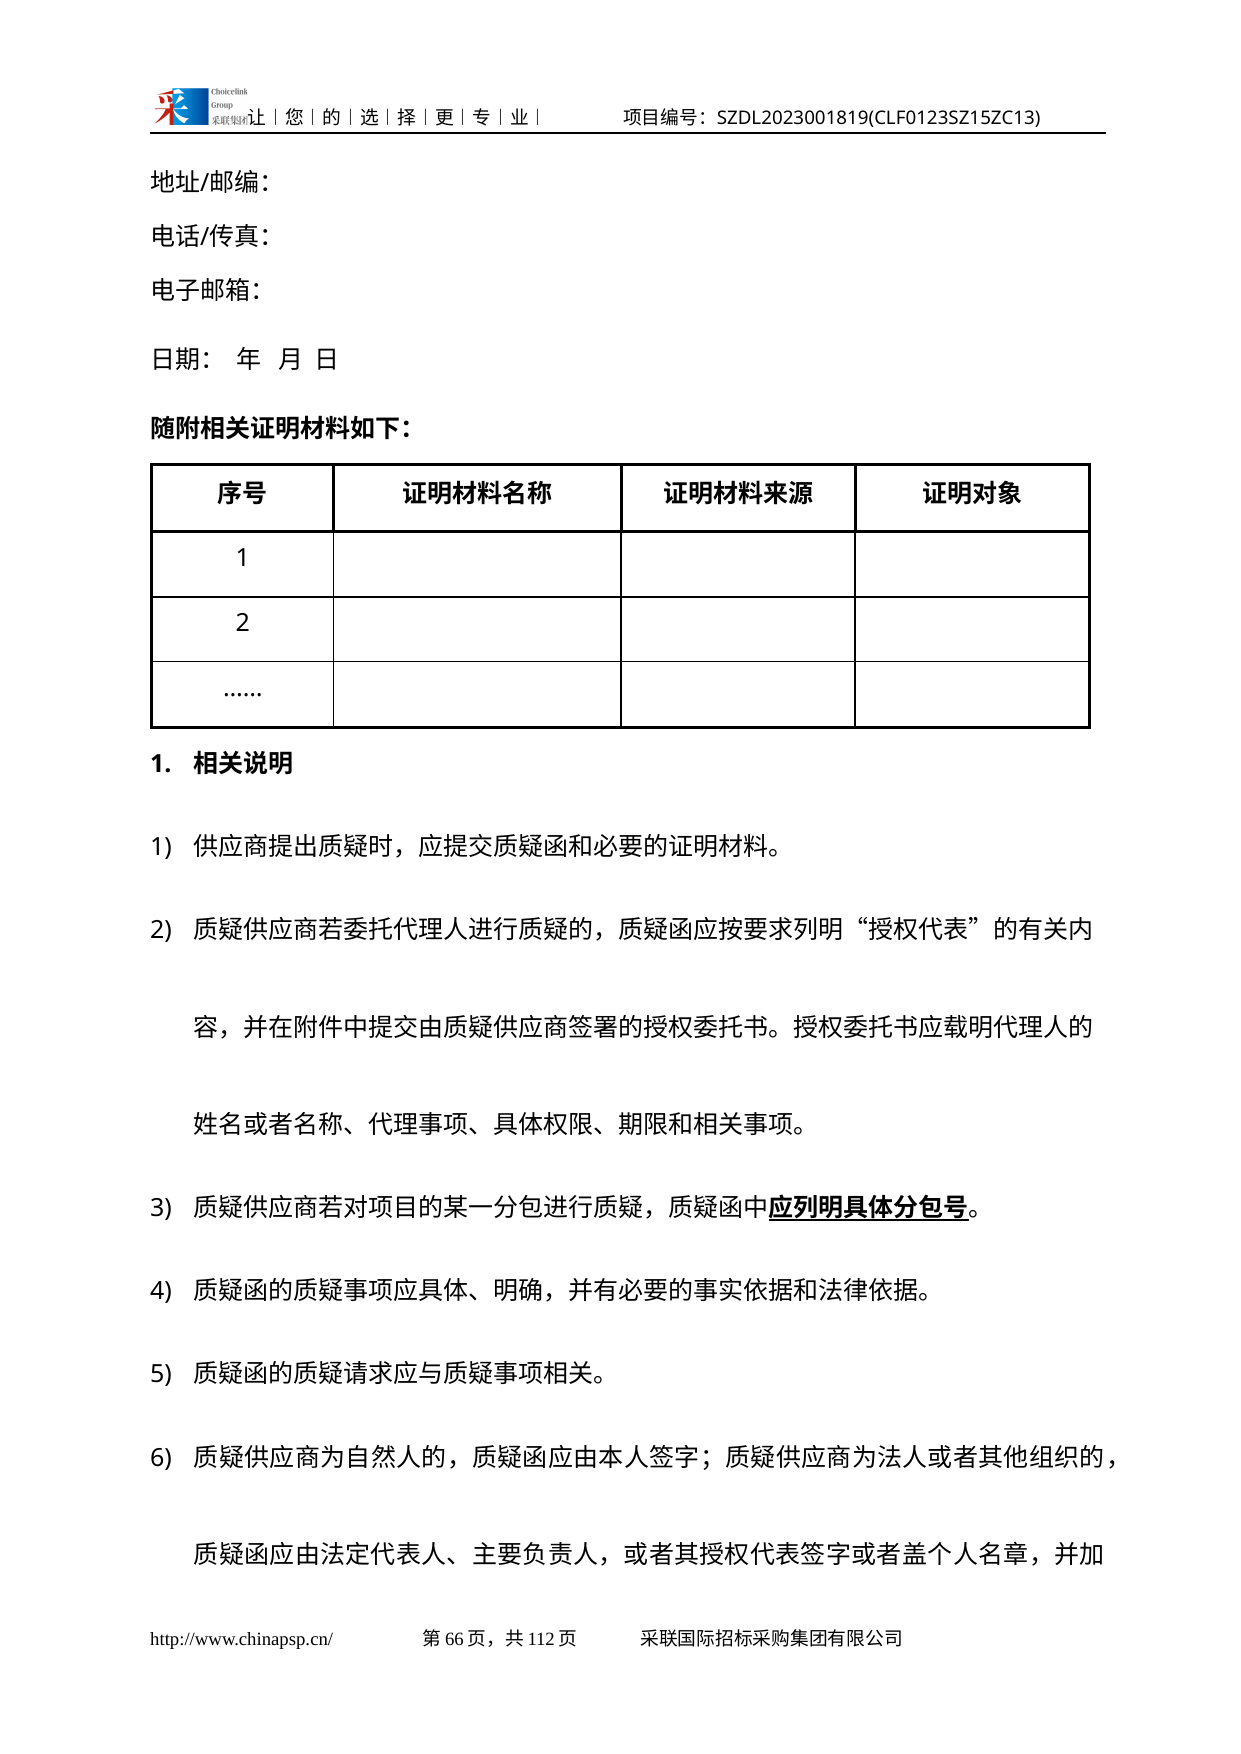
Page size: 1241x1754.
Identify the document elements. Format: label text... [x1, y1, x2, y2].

table_header 证明材料来源 [623, 466, 854, 529]
text 地址/邮编： [150, 162, 1106, 198]
list 相关说明 [150, 729, 1106, 794]
list 质疑函的质疑请求应与质疑事项相关。 [150, 1339, 1106, 1404]
table_cell [334, 662, 620, 726]
table_cell [622, 662, 854, 726]
table_cell [856, 533, 1088, 596]
table_cell [622, 533, 854, 596]
list 质疑供应商若委托代理人进行质疑的，质疑函应按要求列明“授权代表”的有关内容，并在附件中提交由质疑供应商签署的授权委托书。授权委托书应载明代理人的姓名或者名称、代理事项、具体权限、期限和相关事项。 [150, 895, 1106, 1155]
table_header 证明对象 [857, 466, 1088, 529]
table_cell [856, 598, 1088, 661]
list 供应商提出质疑时，应提交质疑函和必要的证明材料。 [150, 812, 1106, 877]
table_cell …… [153, 662, 333, 726]
text 日期： 年 月 日 [150, 325, 1106, 390]
table_header 序号 [153, 466, 332, 529]
table_cell [334, 533, 620, 596]
table_cell [334, 598, 620, 661]
text 电话/传真： [150, 216, 1106, 253]
table_cell [856, 662, 1088, 726]
list 质疑函的质疑事项应具体、明确，并有必要的事实依据和法律依据。 [150, 1256, 1106, 1321]
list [150, 1423, 1106, 1585]
picture [155, 88, 248, 125]
table_cell 2 [153, 598, 333, 661]
text 电子邮箱： [150, 271, 1106, 307]
table_cell 1 [153, 533, 333, 596]
text 随附相关证明材料如下： [150, 408, 1106, 444]
table_cell [622, 598, 854, 661]
table_header 证明材料名称 [335, 466, 620, 529]
list 质疑供应商若对项目的某一分包进行质疑，质疑函中应列明具体分包号。 [150, 1173, 1106, 1238]
